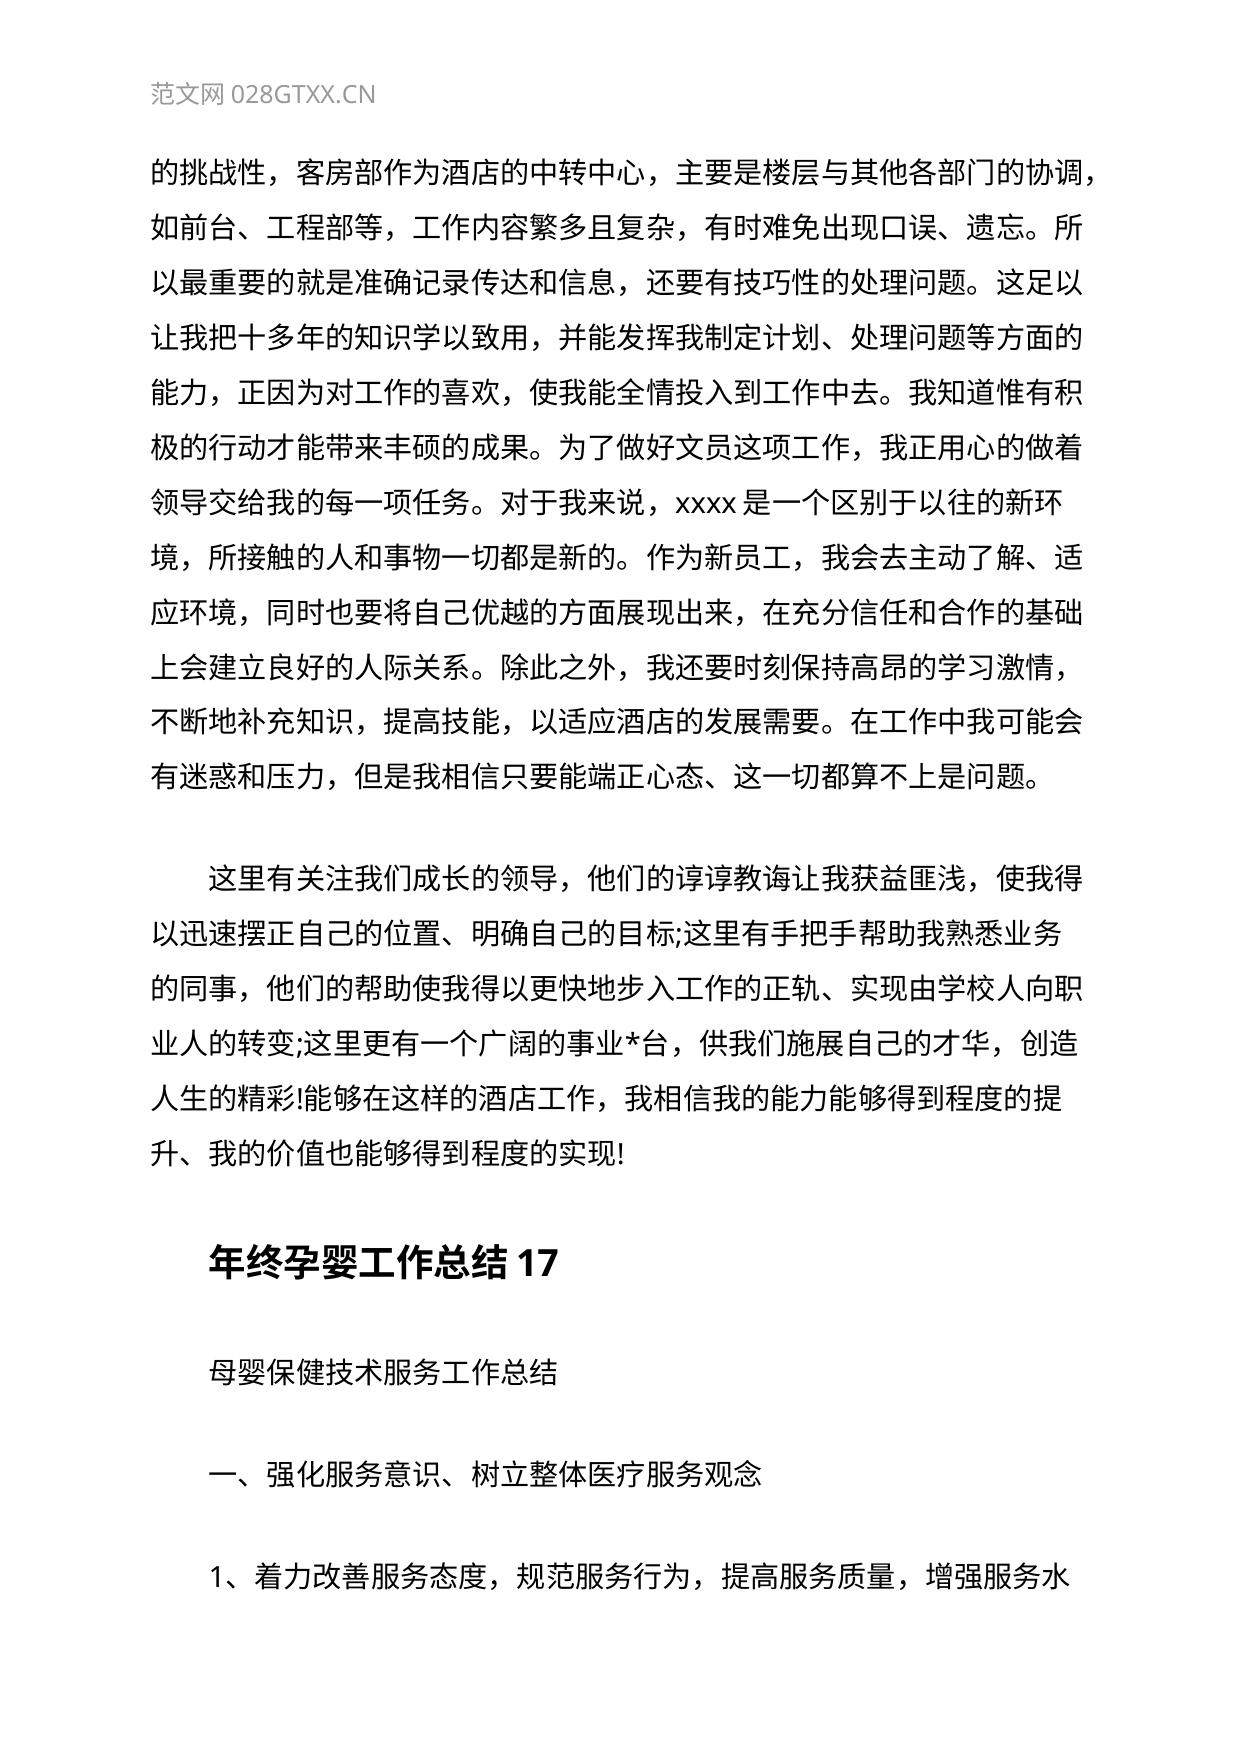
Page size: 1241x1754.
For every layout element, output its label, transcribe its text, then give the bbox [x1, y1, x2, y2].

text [150, 1554, 1090, 1596]
text 一、强化服务意识、树立整体医疗服务观念 [150, 1452, 1090, 1494]
text 母婴保健技术服务工作总结 [150, 1350, 1090, 1392]
text 这里有关注我们成长的领导，他们的谆谆教诲让我获益匪浅，使我得以迅速摆正自己的位置、明确自己的目标;这里有手把手帮助我熟悉业务的同事，他们的帮助使我得以更快地步入工作的正轨、实现由学校人向职业人的转变;这里更有一个广阔的事业*台，供我们施展自己的才华，创造人生的精彩!能够在这样的酒店工作，我相信我的能力能够得到程度的提升、我的价值也能够得到程度的实现! [150, 856, 1090, 1173]
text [150, 150, 1090, 796]
text 年终孕婴工作总结17 [150, 1232, 1090, 1287]
